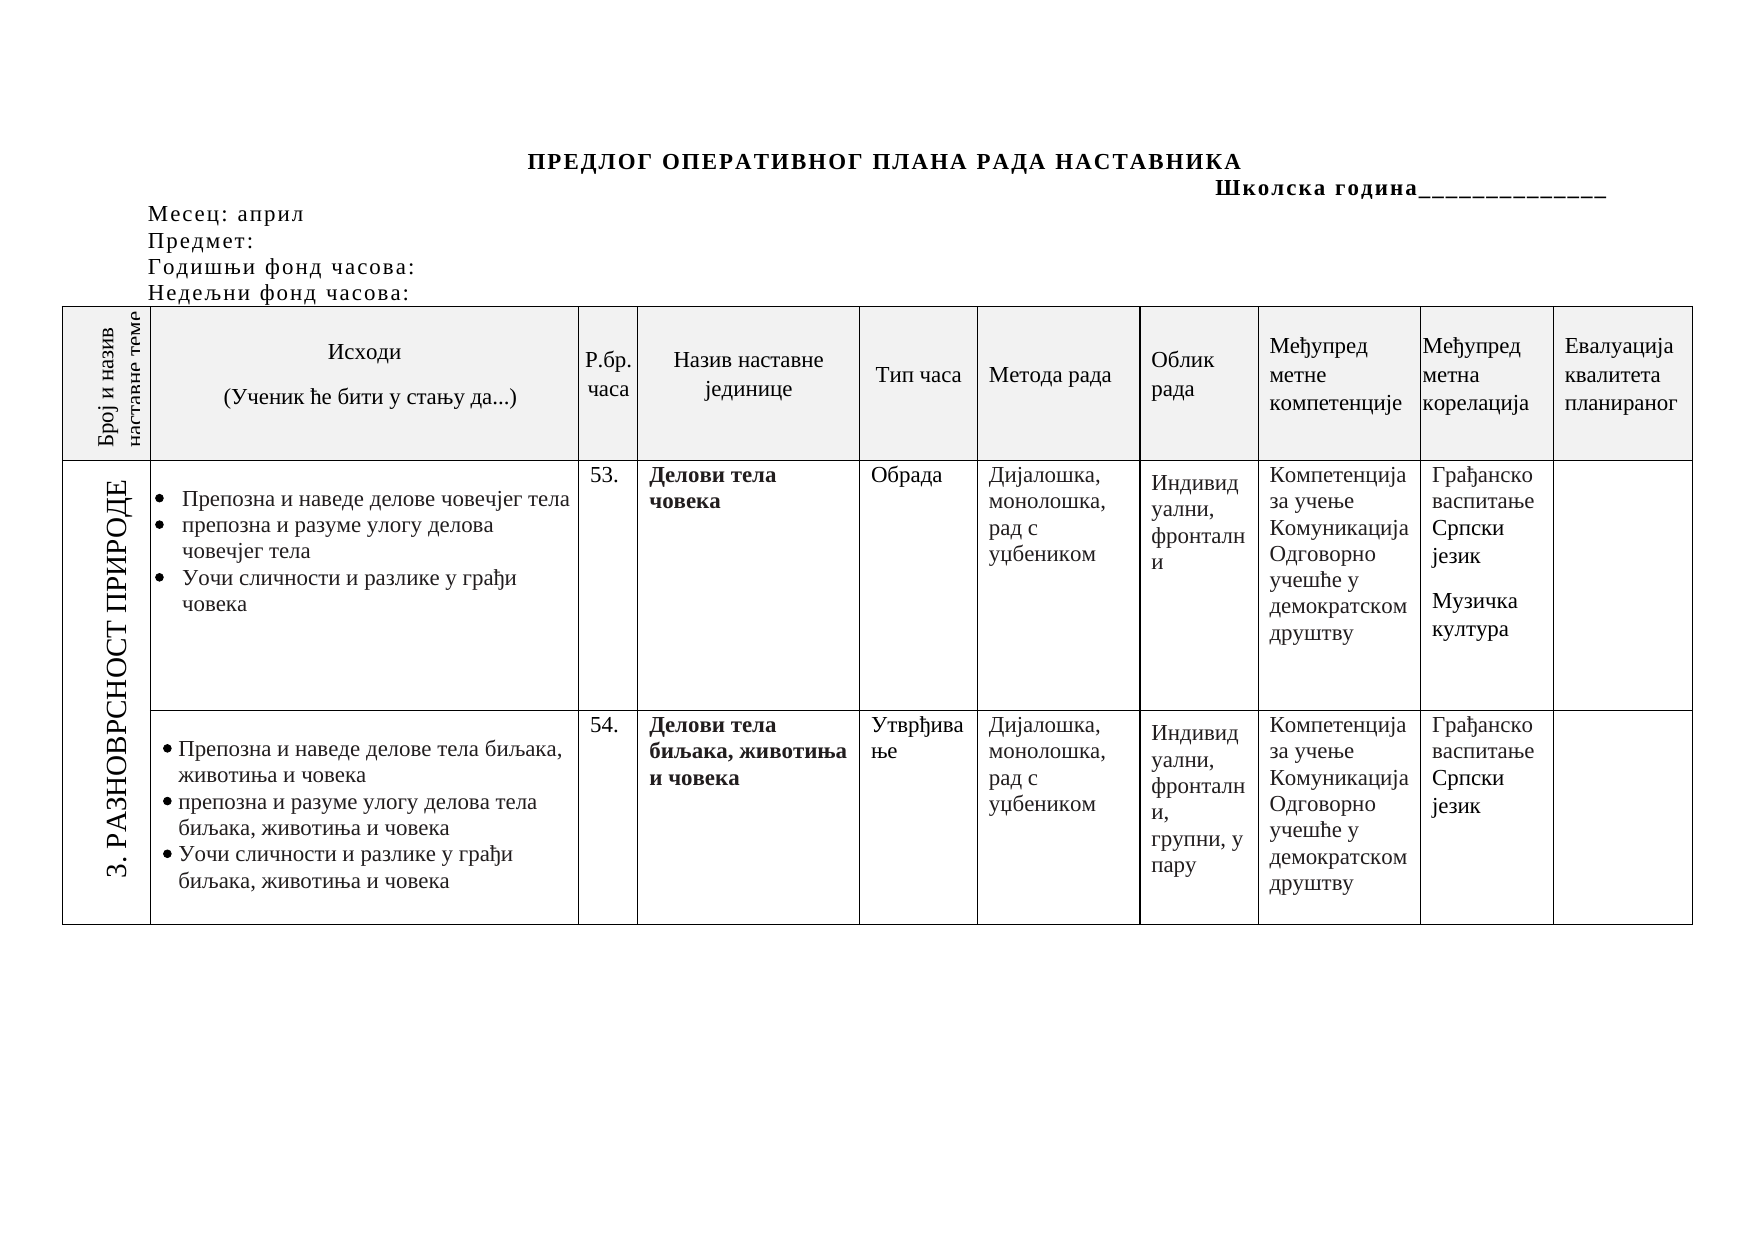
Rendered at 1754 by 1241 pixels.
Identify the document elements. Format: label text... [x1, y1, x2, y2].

table_cell [1554, 461, 1692, 710]
table_cell Грађанско васпитање Српски језик Музичка култура [1421, 461, 1553, 710]
table_header Р.бр. часа [579, 307, 637, 460]
table_header Тип часа [860, 307, 977, 460]
text Школска година______________ [148, 174, 1606, 200]
text Месец: април [148, 200, 1606, 227]
table_cell Дијалошка, монолошка, рад с уџбеником [978, 461, 1139, 710]
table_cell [1421, 711, 1553, 924]
table_cell Индивидуални, фронтални [1141, 461, 1258, 710]
table_header Назив наставне јединице [638, 307, 859, 460]
table_cell 54. [579, 711, 637, 924]
table_header Међупред метна корелација [1421, 307, 1553, 460]
table_cell 3. РАЗНОВРСНОСТ ПРИРОДЕ [63, 461, 150, 924]
table_cell Делови тела биљака, животиња и човека [638, 711, 859, 924]
table_cell Препозна и наведе делове тела биљака, животиња и човека препозна и разуме улогу делова тела биљака, животиња и човека Уочи сличности и разлике у грађи биљака, животиња и човека [151, 711, 578, 924]
table_header Број и назив наставне теме [63, 307, 150, 460]
table_cell Утврђивање [860, 711, 977, 924]
table_cell Обрада [860, 461, 977, 710]
table_cell 53. [579, 461, 637, 710]
text Предмет: [148, 227, 1606, 253]
table_cell Делови тела човека [638, 461, 859, 710]
table_header Облик рада [1141, 307, 1258, 460]
table_header Исходи (Ученик ће бити у стању да...) [151, 307, 578, 460]
table_header Метода рада [978, 307, 1139, 460]
text ПРЕДЛОГ ОПЕРАТИВНОГ ПЛАНА РАДА НАСТАВНИКА [148, 148, 1606, 174]
table_cell Препозна и наведе делове човечјег тела препозна и разуме улогу делова човечјег тела Уочи сличности и разлике у грађи човека [151, 461, 578, 710]
table_cell [1554, 711, 1692, 924]
table_header Међупред метне компетенције [1259, 307, 1420, 460]
text Годишњи фонд часова: [148, 253, 1606, 279]
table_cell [978, 711, 1139, 924]
table_cell Компетенција за учење КомуникацијаОдговорно учешће у демократском друштву [1259, 461, 1420, 710]
table_cell Индивидуални, фронтални, групни, у пару [1141, 711, 1258, 924]
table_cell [1259, 711, 1420, 924]
table_header Евалуација квалитета планираног [1554, 307, 1692, 460]
text Недељни фонд часова: [148, 279, 1606, 306]
